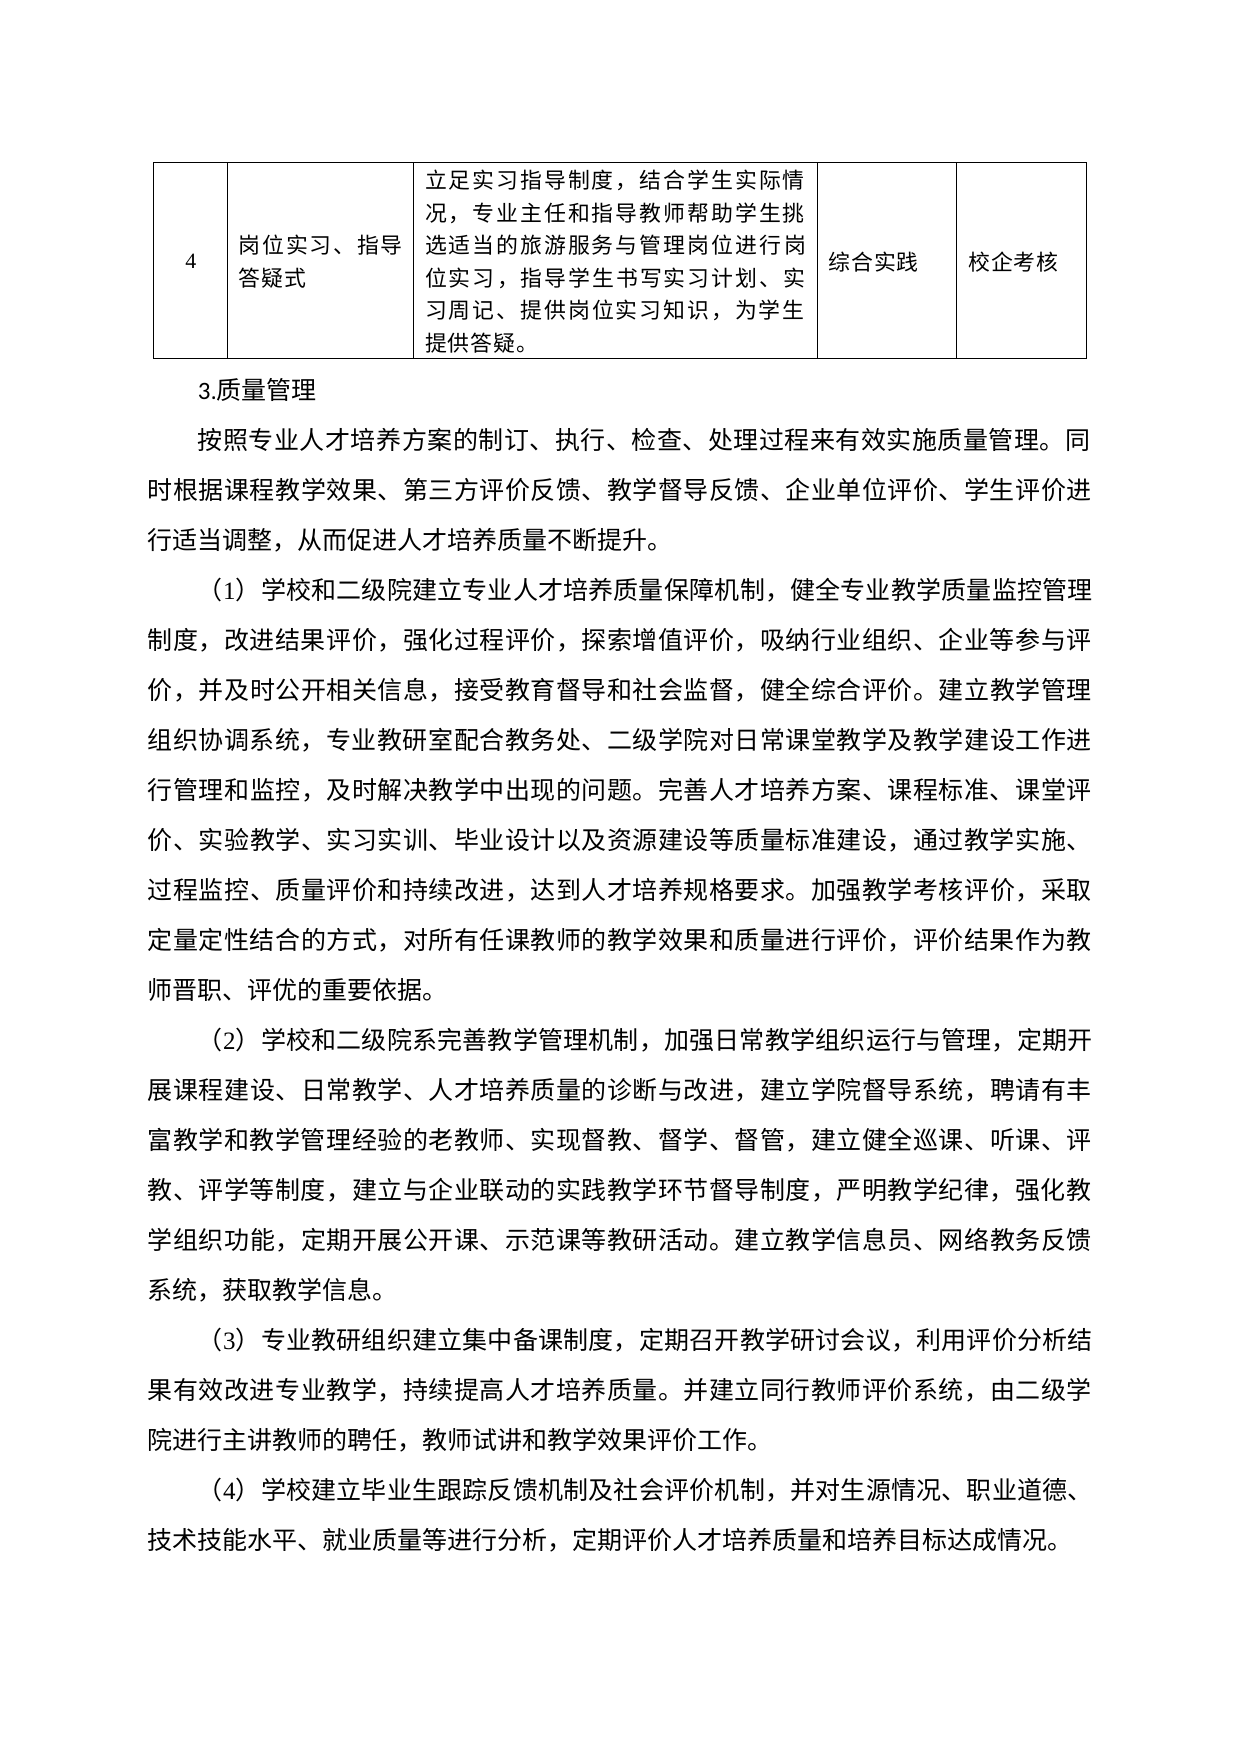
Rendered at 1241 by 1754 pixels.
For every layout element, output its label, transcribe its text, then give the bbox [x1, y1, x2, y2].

text （3）专业教研组织建立集中备课制度，定期召开教学研讨会议，利用评价分析结果有效改进专业教学，持续提高人才培养质量。并建立同行教师评价系统，由二级学院进行主讲教师的聘任，教师试讲和教学效果评价工作。 [148, 1309, 1093, 1459]
text （2）学校和二级院系完善教学管理机制，加强日常教学组织运行与管理，定期开展课程建设、日常教学、人才培养质量的诊断与改进，建立学院督导系统，聘请有丰富教学和教学管理经验的老教师、实现督教、督学、督管，建立健全巡课、听课、评教、评学等制度，建立与企业联动的实践教学环节督导制度，严明教学纪律，强化教学组织功能，定期开展公开课、示范课等教研活动。建立教学信息员、网络教务反馈系统，获取教学信息。 [148, 1009, 1093, 1309]
table_cell 岗位实习、指导答疑式 [228, 163, 413, 358]
table_cell 校企考核 [957, 163, 1086, 358]
table_cell 4 [154, 163, 227, 358]
text 按照专业人才培养方案的制订、执行、检查、处理过程来有效实施质量管理。同时根据课程教学效果、第三方评价反馈、教学督导反馈、企业单位评价、学生评价进行适当调整，从而促进人才培养质量不断提升。 [148, 409, 1093, 559]
table_cell 综合实践 [818, 163, 956, 358]
text 3.质量管理 [148, 359, 1093, 409]
text （4）学校建立毕业生跟踪反馈机制及社会评价机制，并对生源情况、职业道德、技术技能水平、就业质量等进行分析，定期评价人才培养质量和培养目标达成情况。 [148, 1459, 1093, 1559]
table_cell 立足实习指导制度，结合学生实际情况，专业主任和指导教师帮助学生挑选适当的旅游服务与管理岗位进行岗位实习，指导学生书写实习计划、实习周记、提供岗位实习知识，为学生提供答疑。 [414, 163, 817, 358]
text （1）学校和二级院建立专业人才培养质量保障机制，健全专业教学质量监控管理制度，改进结果评价，强化过程评价，探索增值评价，吸纳行业组织、企业等参与评价，并及时公开相关信息，接受教育督导和社会监督，健全综合评价。建立教学管理组织协调系统，专业教研室配合教务处、二级学院对日常课堂教学及教学建设工作进行管理和监控，及时解决教学中出现的问题。完善人才培养方案、课程标准、课堂评价、实验教学、实习实训、毕业设计以及资源建设等质量标准建设，通过教学实施、过程监控、质量评价和持续改进，达到人才培养规格要求。加强教学考核评价，采取定量定性结合的方式，对所有任课教师的教学效果和质量进行评价，评价结果作为教师晋职、评优的重要依据。 [148, 559, 1093, 1009]
